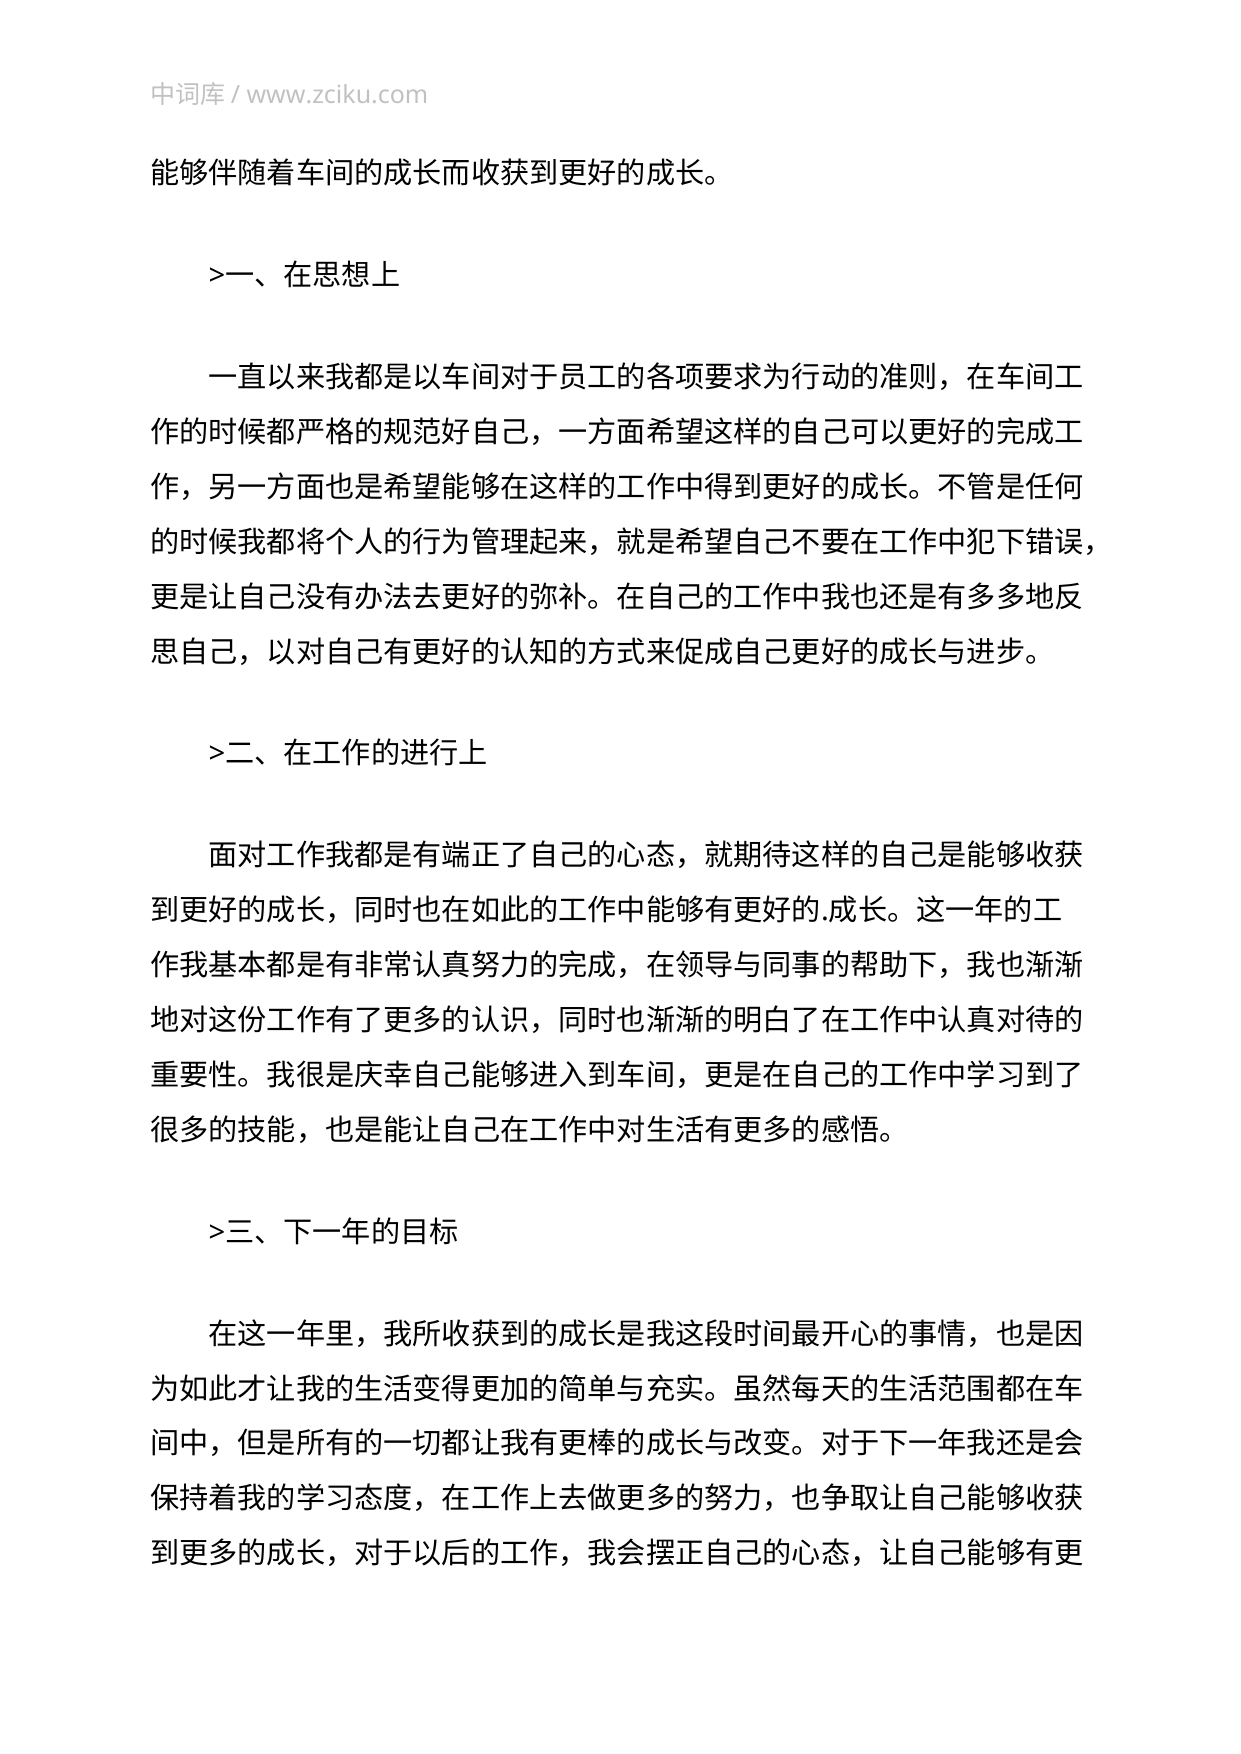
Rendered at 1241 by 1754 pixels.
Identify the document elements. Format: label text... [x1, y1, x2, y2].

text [150, 1310, 1090, 1572]
text >二、在工作的进行上 [150, 730, 1090, 772]
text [150, 150, 1090, 192]
text >三、下一年的目标 [150, 1208, 1090, 1251]
text 面对工作我都是有端正了自己的心态，就期待这样的自己是能够收获到更好的成长，同时也在如此的工作中能够有更好的.成长。这一年的工作我基本都是有非常认真努力的完成，在领导与同事的帮助下，我也渐渐地对这份工作有了更多的认识，同时也渐渐的明白了在工作中认真对待的重要性。我很是庆幸自己能够进入到车间，更是在自己的工作中学习到了很多的技能，也是能让自己在工作中对生活有更多的感悟。 [150, 832, 1090, 1149]
text >一、在思想上 [150, 252, 1090, 294]
text 一直以来我都是以车间对于员工的各项要求为行动的准则，在车间工作的时候都严格的规范好自己，一方面希望这样的自己可以更好的完成工作，另一方面也是希望能够在这样的工作中得到更好的成长。不管是任何的时候我都将个人的行为管理起来，就是希望自己不要在工作中犯下错误，更是让自己没有办法去更好的弥补。在自己的工作中我也还是有多多地反思自己，以对自己有更好的认知的方式来促成自己更好的成长与进步。 [150, 354, 1090, 671]
